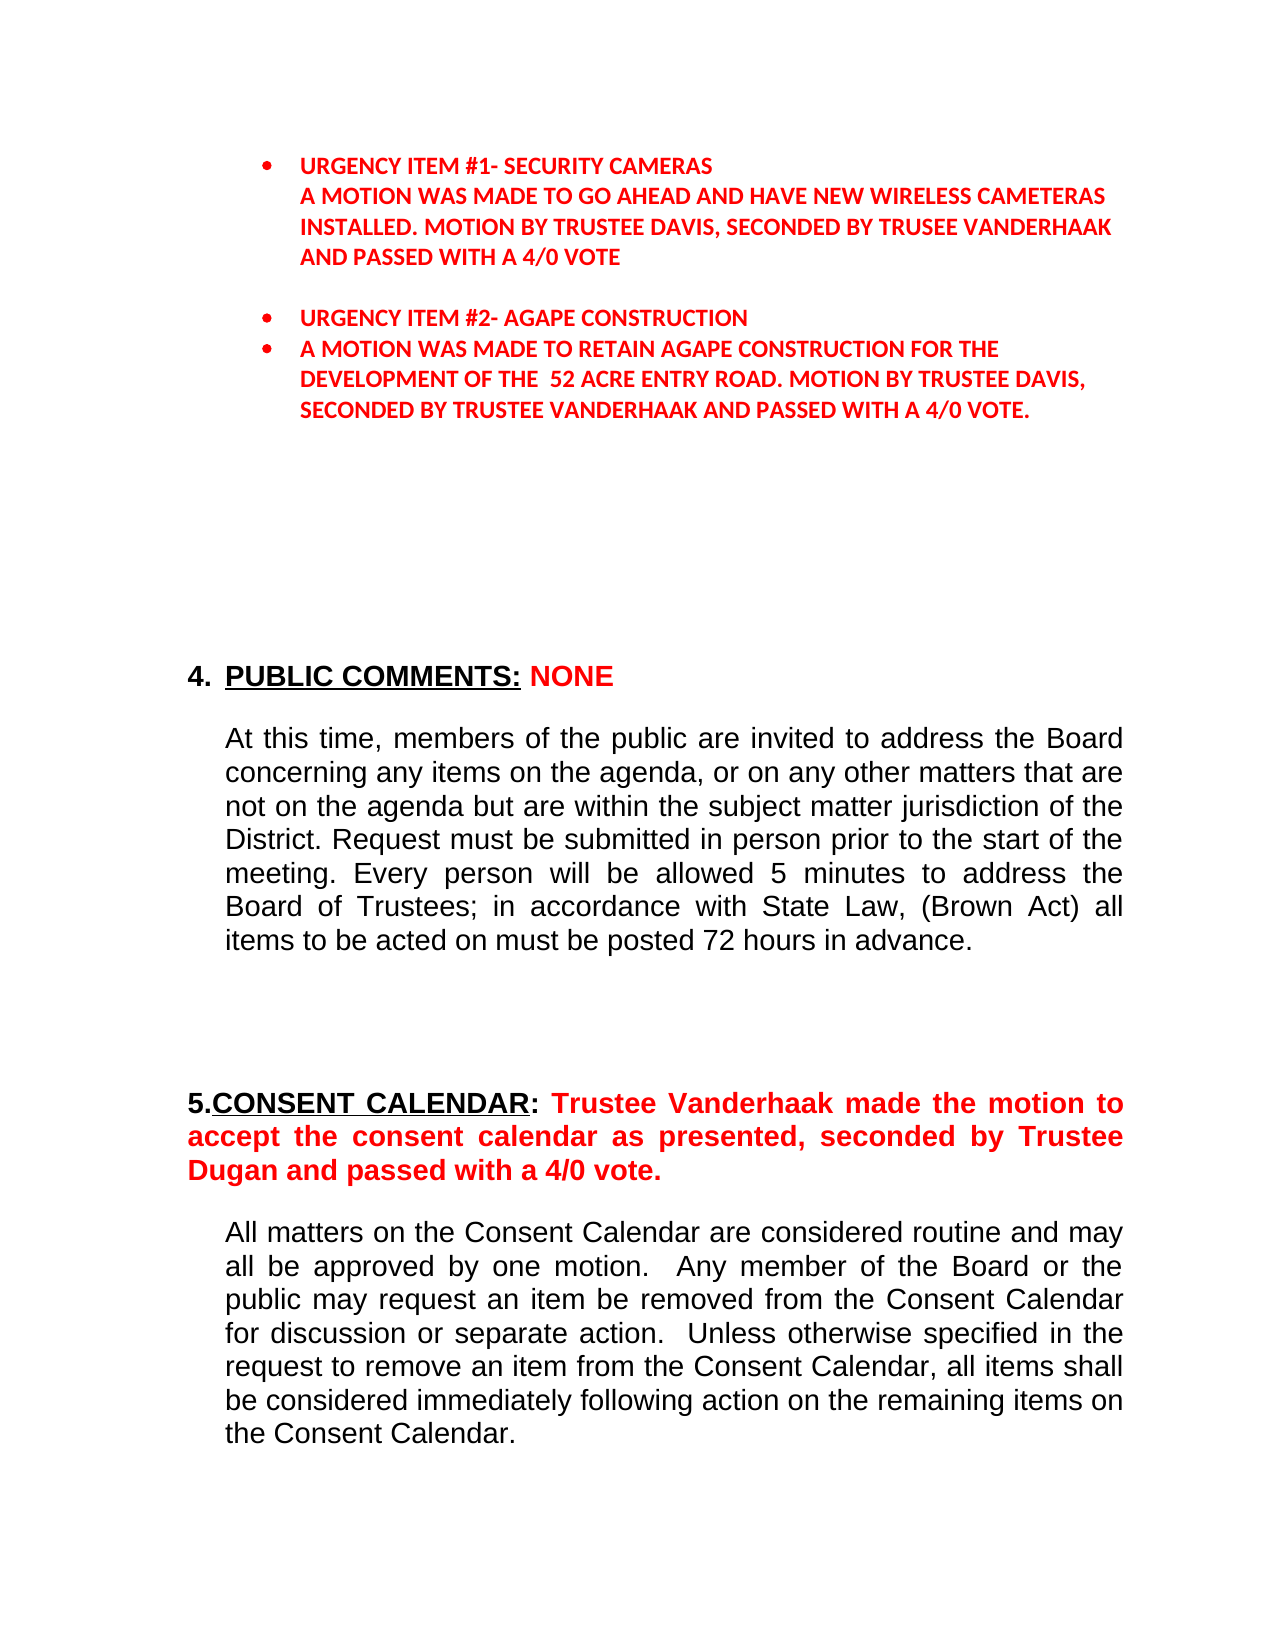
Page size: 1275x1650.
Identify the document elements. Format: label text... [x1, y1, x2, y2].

list URGENCY ITEM #1- Security cameras [262, 150, 1125, 181]
text 5.CONSENT CALENDAR: Trustee Vanderhaak made the motion to accept the consent calendar as presented, seconded by Trustee Dugan and passed with a 4/0 vote. [187, 1086, 1125, 1186]
text At this time, members of the public are invited to address the Board concerning any items on the agenda, or on any other matters that are not on the agenda but are within the subject matter jurisdiction of the District. Request must be submitted in person prior to the start of the meeting. Every person will be allowed 5 minutes to address the Board of Trustees; in accordance with State Law, (Brown Act) all items to be acted on must be posted 72 hours in advance. [225, 721, 1125, 956]
list A MOTION WAS MADE TO RETAIN AGAPE CONSTRUCTION FOR THE DEVELOPMENT OF THE 52 ACRE ENTRY ROAD. MOTION BY TRUSTEE DAVIS, SECONDED BY TRUSTEE VANDERHAAK AND PASSED WITH A 4/0 VOTE. [262, 333, 1125, 425]
list URGENCY ITEM #2- AGAPE CONSTRUCTION [262, 303, 1125, 333]
list PUBLIC COMMENTS: NONE [187, 659, 1125, 693]
text All matters on the Consent Calendar are considered routine and may all be approved by one motion. Any member of the Board or the public may request an item be removed from the Consent Calendar for discussion or separate action. Unless otherwise specified in the request to remove an item from the Consent Calendar, all items shall be considered immediately following action on the remaining items on the Consent Calendar. [225, 1215, 1125, 1450]
list A motion was made to go ahead and have new wireless cameteras installed. Motion by Trustee Davis, seconded by Trusee Vanderhaak and passed with a 4/0 vote [300, 181, 1125, 272]
